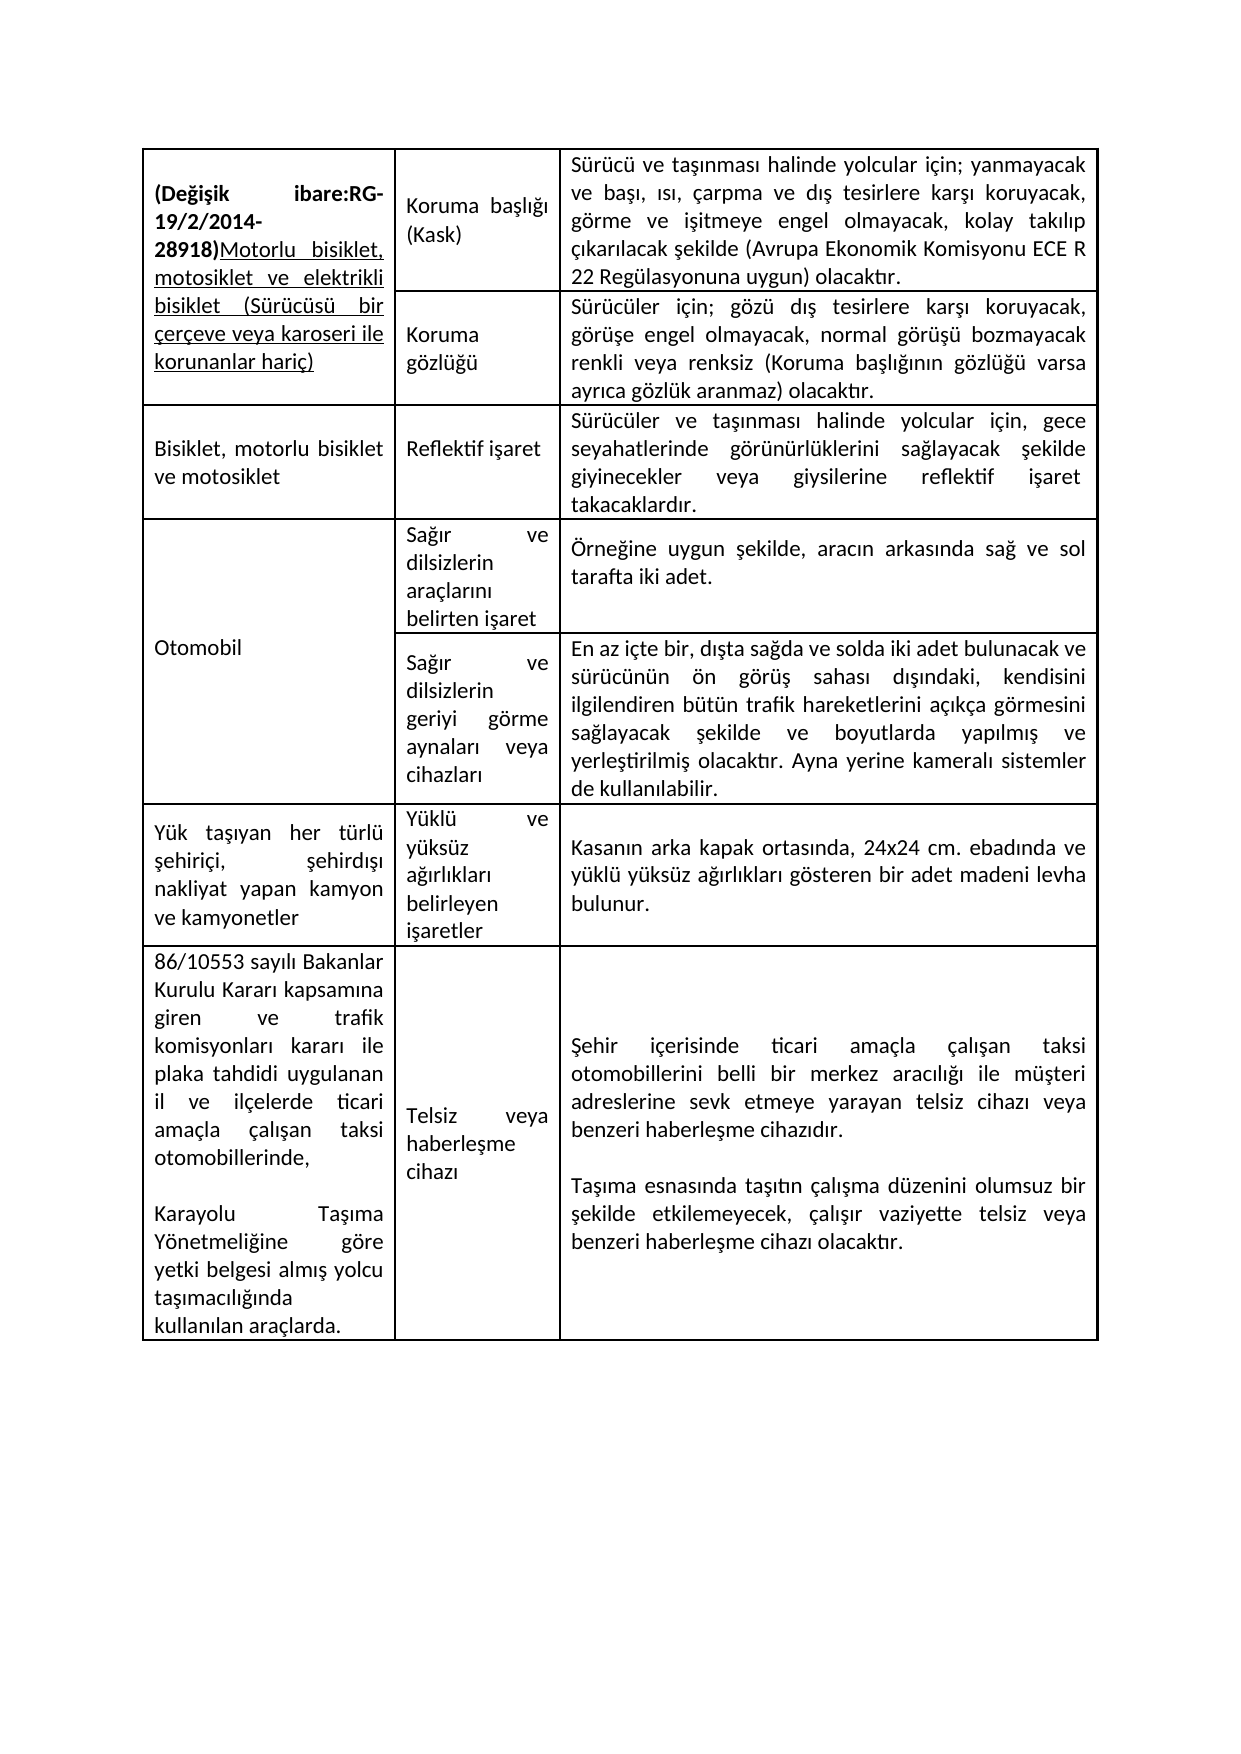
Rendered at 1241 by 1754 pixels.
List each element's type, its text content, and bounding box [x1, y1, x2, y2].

table_cell 86/10553 sayılı Bakanlar Kurulu Kararı kapsamına giren ve trafik komisyonları kararı ile plaka tahdidi uygulanan il ve ilçelerde ticari amaçla çalışan taksi otomobillerinde, Karayolu Taşıma Yönetmeliğine göre yetki belgesi almış yolcu taşımacılığında kullanılan araçlarda. [144, 947, 394, 1339]
table_cell (Değişik ibare:RG-19/2/2014-28918)Motorlu bisiklet, motosiklet ve elektrikli bisiklet (Sürücüsü bir çerçeve veya karoseri ile korunanlar hariç) [144, 150, 394, 404]
table_cell Sürücüler için; gözü dış tesirlere karşı koruyacak, görüşe engel olmayacak, normal görüşü bozmayacak renkli veya renksiz (Koruma başlığının gözlüğü varsa ayrıca gözlük aranmaz) olacaktır. [561, 292, 1096, 404]
table_cell Otomobil [144, 520, 394, 802]
table_cell Sürücü ve taşınması halinde yolcular için; yanmayacak ve başı, ısı, çarpma ve dış tesirlere karşı koruyacak, görme ve işitmeye engel olmayacak, kolay takılıp çıkarılacak şekilde (Avrupa Ekonomik Komisyonu ECE R 22 Regülasyonuna uygun) olacaktır. [561, 150, 1096, 290]
table_cell Bisiklet, motorlu bisiklet ve motosiklet [144, 406, 394, 518]
table_cell Şehir içerisinde ticari amaçla çalışan taksi otomobillerini belli bir merkez aracılığı ile müşteri adreslerine sevk etmeye yarayan telsiz cihazı veya benzeri haberleşme cihazıdır. Taşıma esnasında taşıtın çalışma düzenini olumsuz bir şekilde etkilemeyecek, çalışır vaziyette telsiz veya benzeri haberleşme cihazı olacaktır. [561, 947, 1096, 1339]
table_cell Sağır ve dilsizlerin araçlarını belirten işaret [396, 520, 559, 632]
table_cell En az içte bir, dışta sağda ve solda iki adet bulunacak ve sürücünün ön görüş sahası dışındaki, kendisini ilgilendiren bütün trafik hareketlerini açıkça görmesini sağlayacak şekilde ve boyutlarda yapılmış ve yerleştirilmiş olacaktır. Ayna yerine kameralı sistemler de kullanılabilir. [561, 634, 1096, 802]
table_cell Koruma başlığı (Kask) [396, 150, 559, 290]
table_cell Reflektif işaret [396, 406, 559, 518]
table_cell Koruma gözlüğü [396, 292, 559, 404]
table_cell Örneğine uygun şekilde, aracın arkasında sağ ve sol tarafta iki adet. [561, 520, 1096, 632]
table_cell Yük taşıyan her türlü şehiriçi, şehirdışı nakliyat yapan kamyon ve kamyonetler [144, 805, 394, 945]
table_cell Sağır ve dilsizlerin geriyi görme aynaları veya cihazları [396, 634, 559, 802]
table_cell Kasanın arka kapak ortasında, 24x24 cm. ebadında ve yüklü yüksüz ağırlıkları gösteren bir adet madeni levha bulunur. [561, 805, 1096, 945]
table_cell Sürücüler ve taşınması halinde yolcular için, gece seyahatlerinde görünürlüklerini sağlayacak şekilde giyinecekler veya giysilerine reflektif işaret takacaklardır. [561, 406, 1096, 518]
table_cell Yüklü ve yüksüz ağırlıkları belirleyen işaretler [396, 805, 559, 945]
table_cell Telsiz veya haberleşme cihazı [396, 947, 559, 1339]
